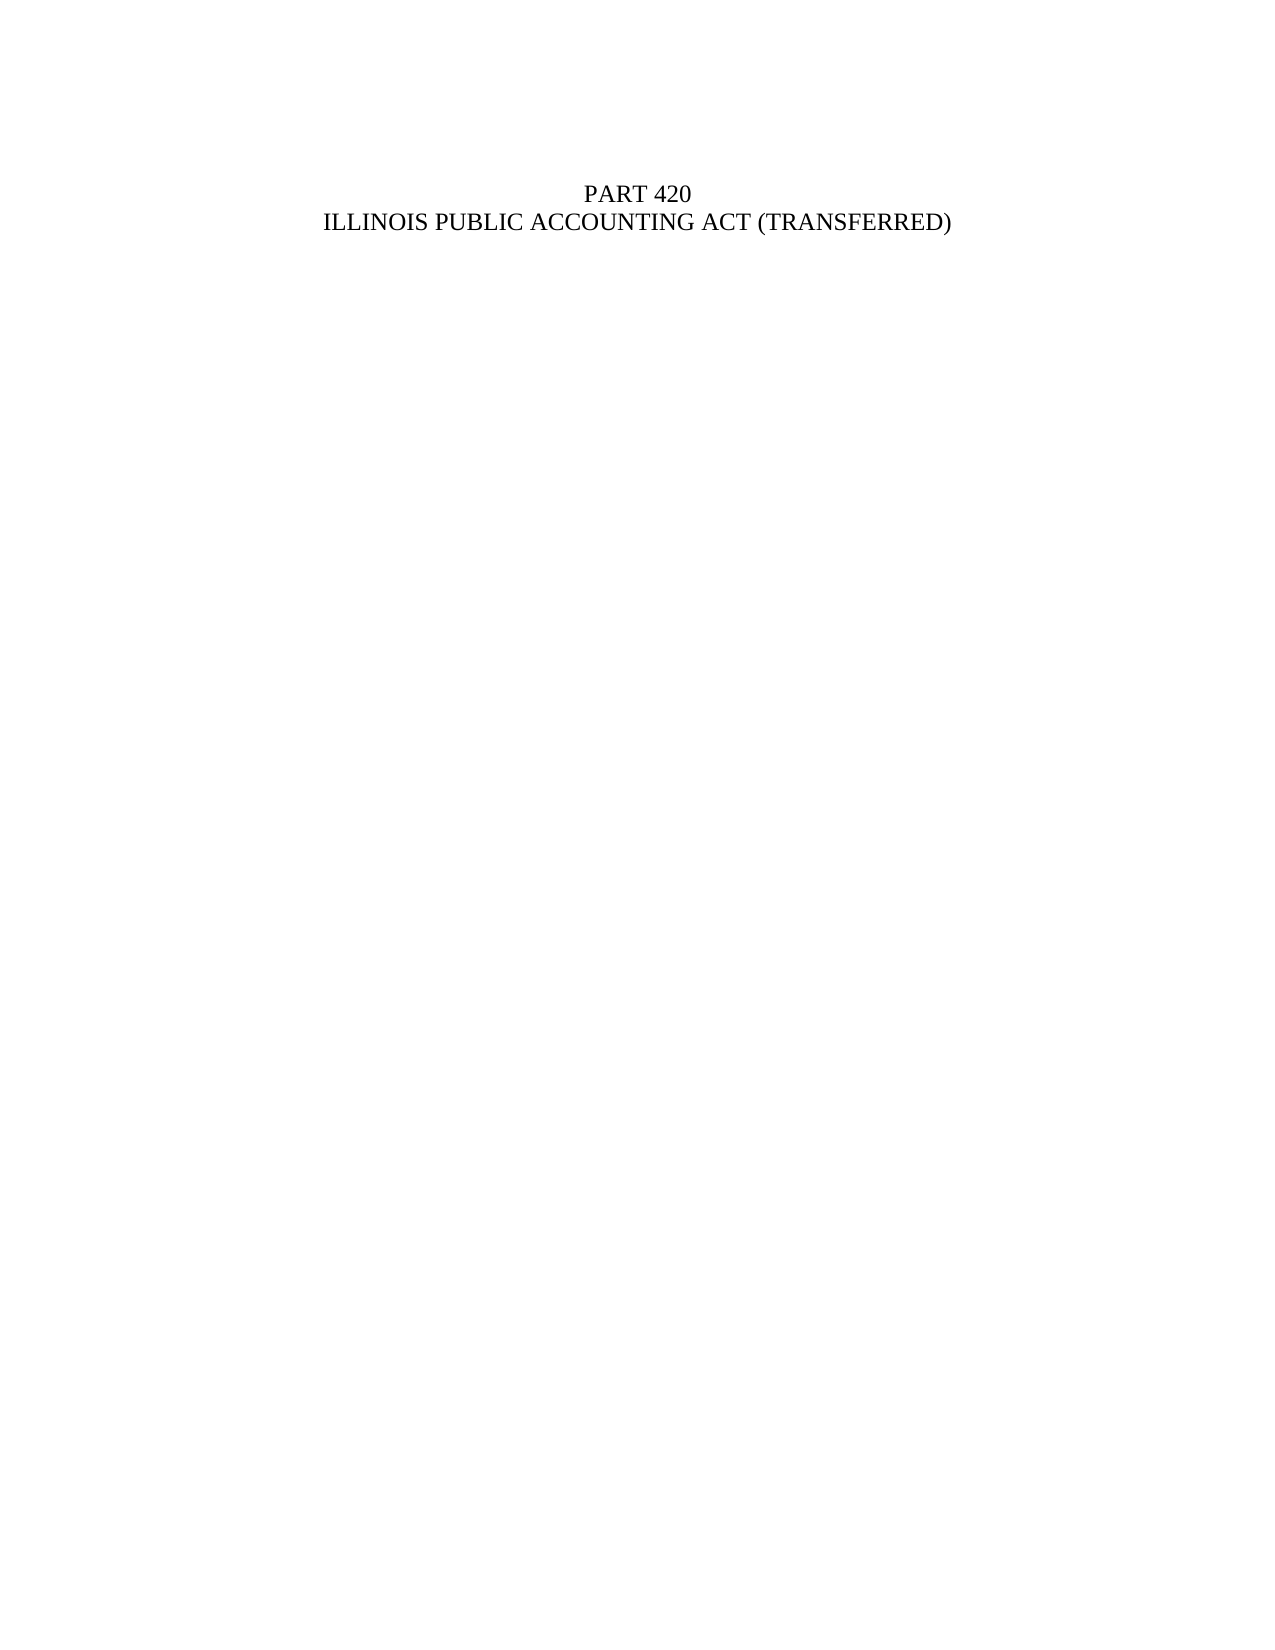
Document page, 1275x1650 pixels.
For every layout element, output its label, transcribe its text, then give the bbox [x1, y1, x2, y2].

text ILLINOIS PUBLIC ACCOUNTING ACT (TRANSFERRED) [150, 207, 1125, 236]
text PART 420 [150, 179, 1125, 207]
